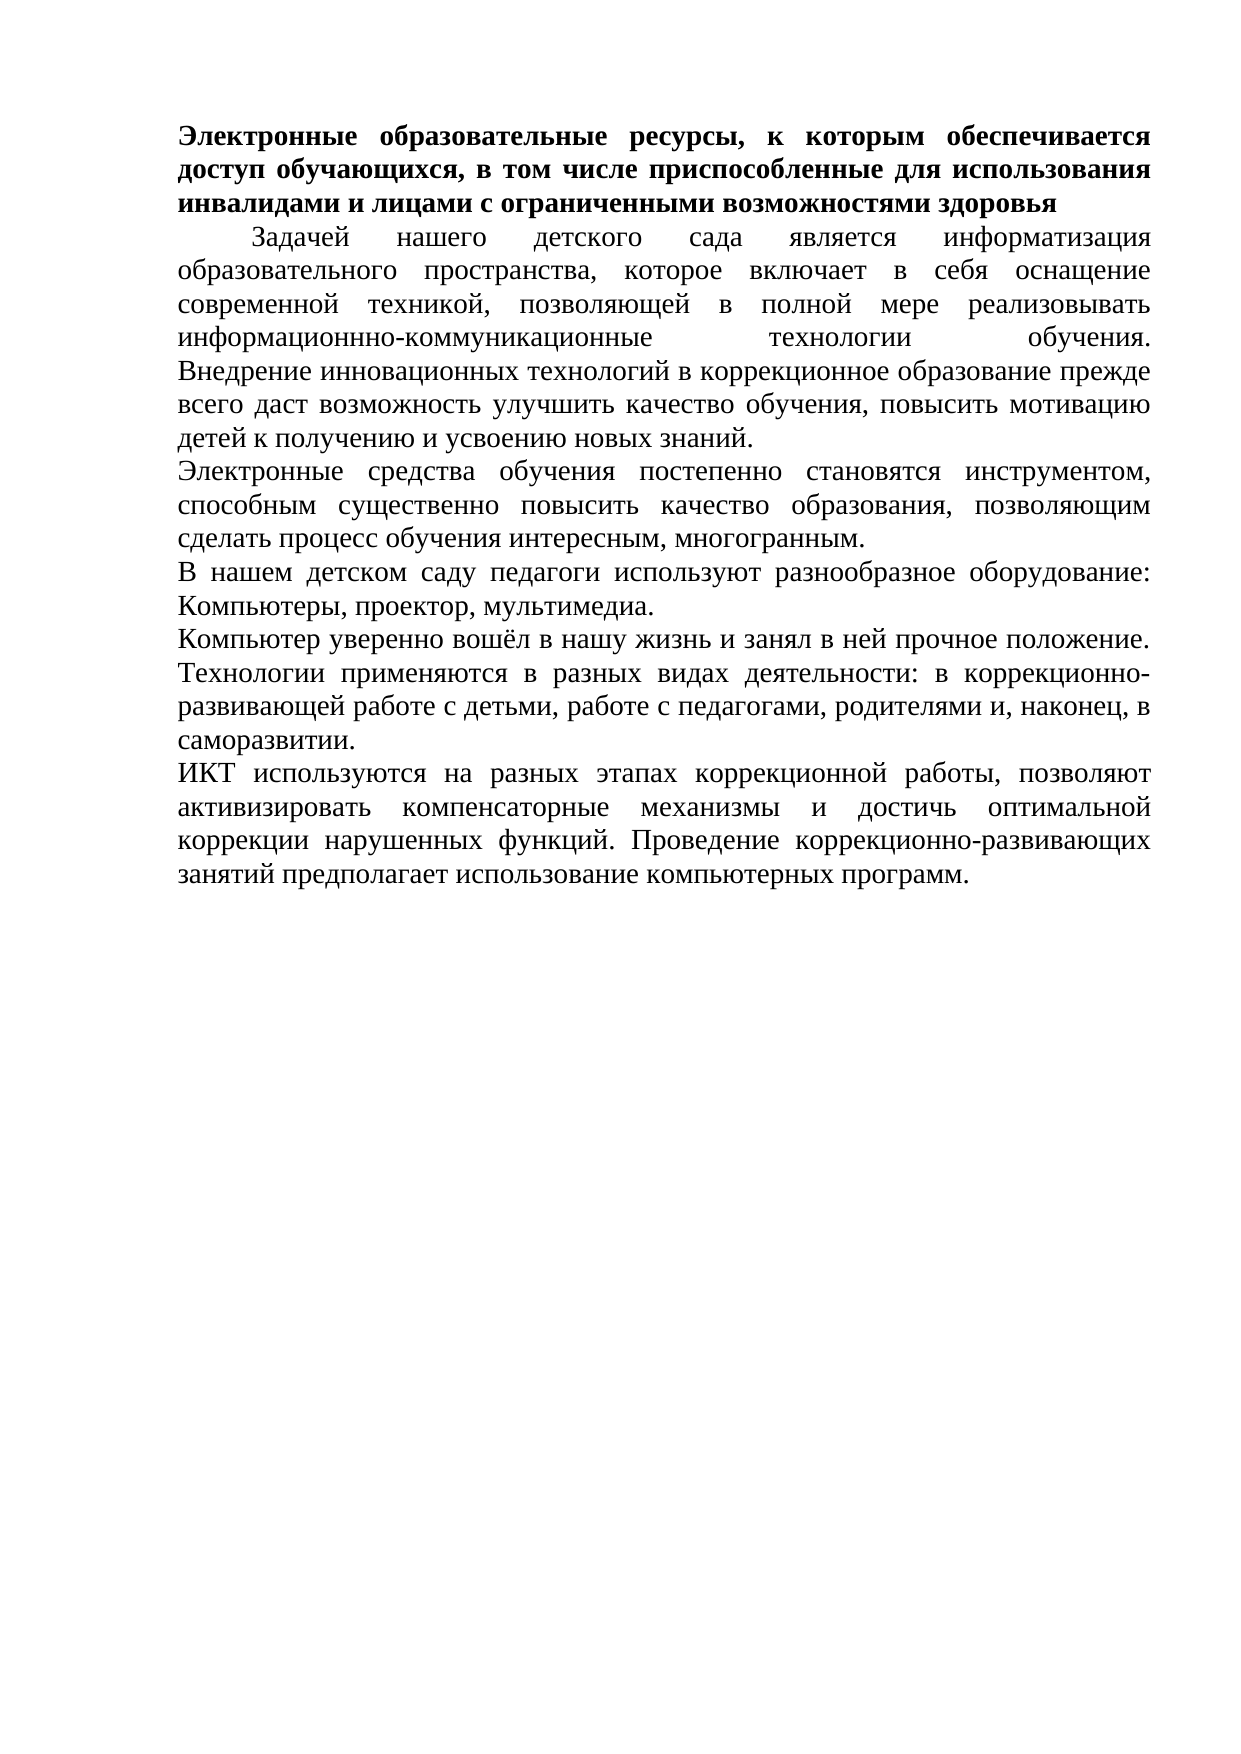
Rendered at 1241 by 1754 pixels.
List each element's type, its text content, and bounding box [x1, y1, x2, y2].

text Задачей нашего детского сада является информатизация образовательного пространства, которое включает в себя оснащение современной техникой, позволяющей в полной мере реализовывать информационнно-коммуникационные технологии обучения. Внедрение инновационных технологий в коррекционное образование прежде всего даст возможность улучшить качество обучения, повысить мотивацию детей к получению и усвоению новых знаний. [177, 219, 1152, 453]
text Электронные образовательные ресурсы, к которым обеспечивается доступ обучающихся, в том числе приспособленные для использования инвалидами и лицами с ограниченными возможностями здоровья [177, 118, 1152, 219]
text Электронные средства обучения постепенно становятся инструментом, способным существенно повысить качество образования, позволяющим сделать процесс обучения интересным, многогранным. [177, 453, 1152, 554]
text В нашем детском саду педагоги используют разнообразное оборудование: Компьютеры, проектор, мультимедиа. [177, 554, 1152, 621]
text Компьютер уверенно вошёл в нашу жизнь и занял в ней прочное положение. Технологии применяются в разных видах деятельности: в коррекционно-развивающей работе с детьми, работе с педагогами, родителями и, наконец, в саморазвитии. ИКТ используются на разных этапах коррекционной работы, позволяют активизировать компенсаторные механизмы и достичь оптимальной коррекции нарушенных функций. Проведение коррекционно-развивающих занятий предполагает использование компьютерных программ. [177, 621, 1152, 889]
